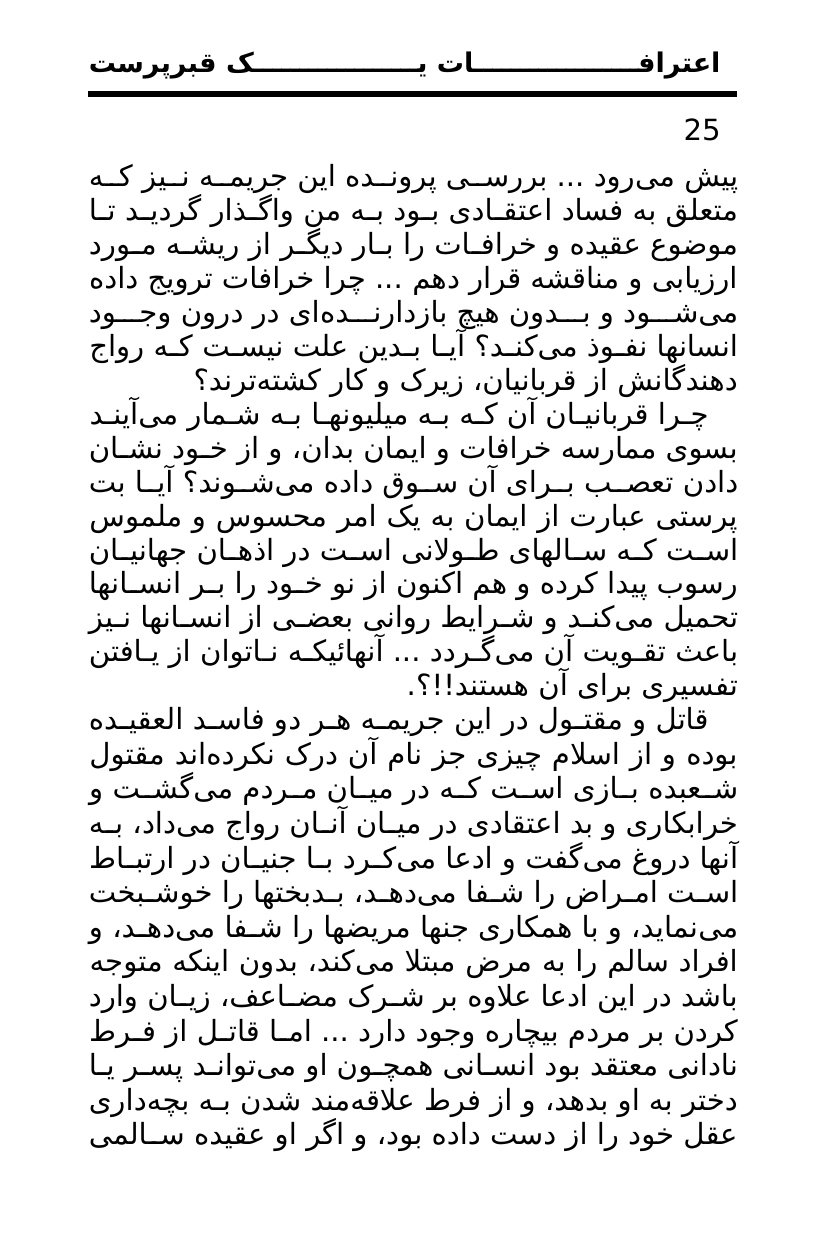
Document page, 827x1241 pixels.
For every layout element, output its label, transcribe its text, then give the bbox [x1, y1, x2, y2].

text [89, 703, 738, 1152]
text چرا قربانیان آن که به میلیونها به شمار می‌آیند بسوی ممارسه خرافات و ایمان بدان، و از خود نشان دادن تعصب برای آن سوق داده می‌شوند؟ آیا بت پرستی عبارت از ایمان به یک امر محسوس و ملموس است که سالهای طولانی است در اذهان جهانیان رسوب پیدا کرده و هم اکنون از نو خود را بر انسانها تحمیل می‌کند و شرایط روانی بعضی از انسانها نیز باعث تقویت آن می‌گردد ... آنهائیکه ناتوان از یافتن تفسیری برای آن هستند!!؟. [89, 397, 738, 703]
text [89, 159, 738, 397]
